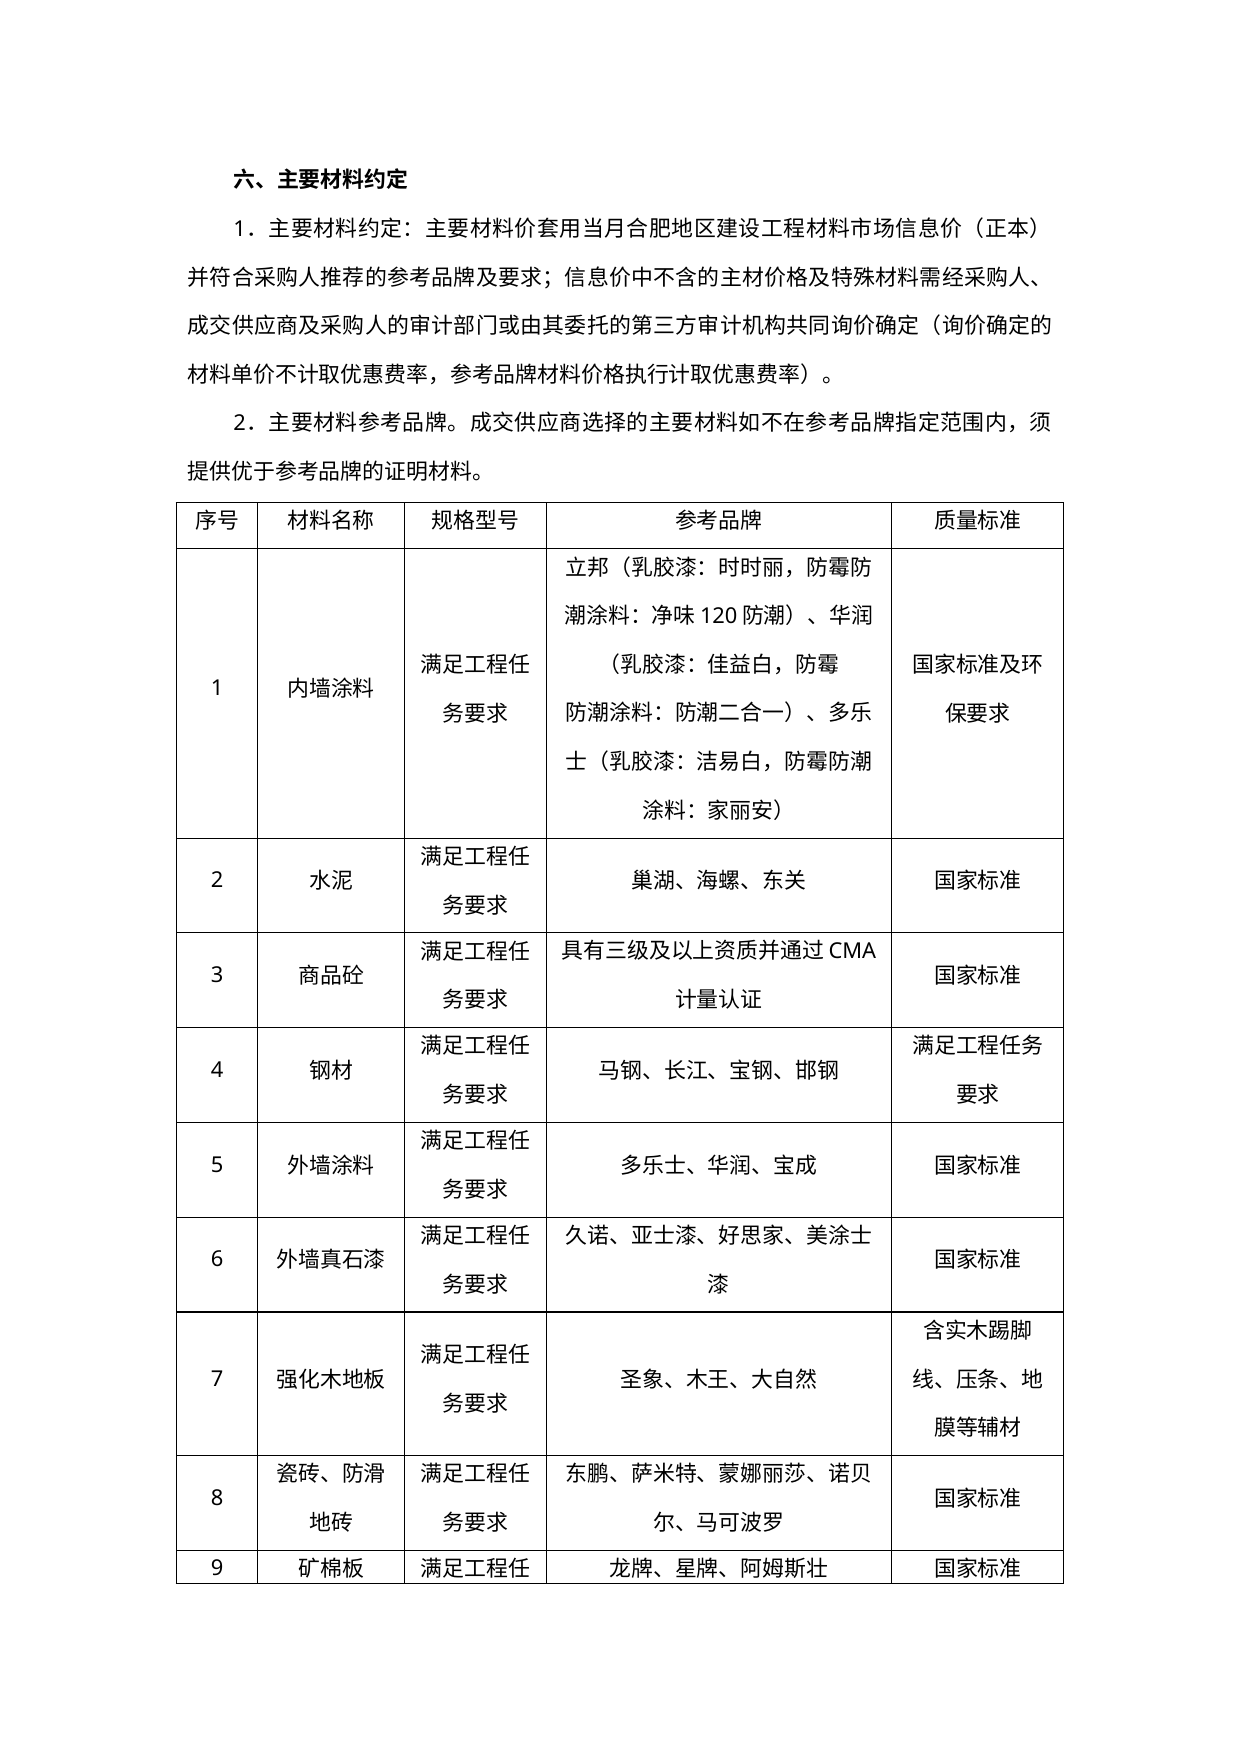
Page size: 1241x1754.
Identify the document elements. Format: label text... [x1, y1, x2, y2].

table_cell 外墙涂料 [258, 1123, 404, 1217]
table_cell 内墙涂料 [258, 549, 404, 837]
table_cell 圣象、木王、大自然 [547, 1313, 891, 1455]
table_header 规格型号 [405, 503, 546, 548]
table_cell 商品砼 [258, 933, 404, 1027]
table_cell 满足工程任务要求 [405, 549, 546, 837]
table_cell 含实木踢脚线、压条、地膜等辅材 [892, 1313, 1063, 1455]
table_cell 国家标准 [892, 933, 1063, 1027]
table_cell 6 [177, 1218, 257, 1311]
table_cell 国家标准 [892, 839, 1063, 932]
table_cell 满足工程任务要求 [405, 1028, 546, 1122]
table_cell 龙牌、星牌、阿姆斯壮 [547, 1551, 891, 1583]
table_cell 东鹏、萨米特、蒙娜丽莎、诺贝尔、马可波罗 [547, 1456, 891, 1550]
table_cell 满足工程任务要求 [405, 1551, 546, 1583]
table_cell 强化木地板 [258, 1313, 404, 1455]
table_cell 满足工程任务要求 [405, 1456, 546, 1550]
table_cell 巢湖、海螺、东关 [547, 839, 891, 932]
table_cell 国家标准 [892, 1456, 1063, 1550]
table_cell 3 [177, 933, 257, 1027]
text 2．主要材料参考品牌。成交供应商选择的主要材料如不在参考品牌指定范围内，须提供优于参考品牌的证明材料。 [187, 405, 1053, 486]
table_cell 1 [177, 549, 257, 837]
table_cell 矿棉板 [258, 1551, 404, 1583]
table_header 序号 [177, 503, 257, 548]
table_cell 国家标准 [892, 1123, 1063, 1217]
table_cell 国家标准 厚度14mm [892, 1551, 1063, 1583]
table_cell 水泥 [258, 839, 404, 932]
table_cell 5 [177, 1123, 257, 1217]
table_cell 瓷砖、防滑地砖 [258, 1456, 404, 1550]
table_cell 满足工程任务要求 [405, 933, 546, 1027]
table_header 质量标准 [892, 503, 1063, 548]
table_cell 7 [177, 1313, 257, 1455]
table_cell 外墙真石漆 [258, 1218, 404, 1311]
table_cell 马钢、长江、宝钢、邯钢 [547, 1028, 891, 1122]
table_header 参考品牌 [547, 503, 891, 548]
table_cell 8 [177, 1456, 257, 1550]
table_cell 久诺、亚士漆、好思家、美涂士漆 [547, 1218, 891, 1311]
table_cell 满足工程任务要求 [405, 839, 546, 932]
table_cell 立邦（乳胶漆：时时丽，防霉防潮涂料：净味120防潮）、华润（乳胶漆：佳益白，防霉 防潮涂料：防潮二合一）、多乐士（乳胶漆：洁易白，防霉防潮涂料：家丽安） [547, 549, 891, 837]
table_cell 满足工程任务要求 [892, 1028, 1063, 1122]
table_cell 多乐士、华润、宝成 [547, 1123, 891, 1217]
table_cell 4 [177, 1028, 257, 1122]
table_cell 国家标准及环保要求 [892, 549, 1063, 837]
table_header 材料名称 [258, 503, 404, 548]
table_cell 9 [177, 1551, 257, 1583]
table_cell 满足工程任务要求 [405, 1218, 546, 1311]
text 1．主要材料约定：主要材料价套用当月合肥地区建设工程材料市场信息价（正本）并符合采购人推荐的参考品牌及要求；信息价中不含的主材价格及特殊材料需经采购人、成交供应商及采购人的审计部门或由其委托的第三方审计机构共同询价确定（询价确定的材料单价不计取优惠费率，参考品牌材料价格执行计取优惠费率）。 [187, 210, 1053, 389]
table_cell 钢材 [258, 1028, 404, 1122]
table_cell 2 [177, 839, 257, 932]
table_cell 国家标准 [892, 1218, 1063, 1311]
table_cell 满足工程任务要求 [405, 1123, 546, 1217]
table_cell 具有三级及以上资质并通过CMA计量认证 [547, 933, 891, 1027]
text 六、主要材料约定 [187, 162, 1053, 194]
table_cell 满足工程任务要求 [405, 1313, 546, 1455]
